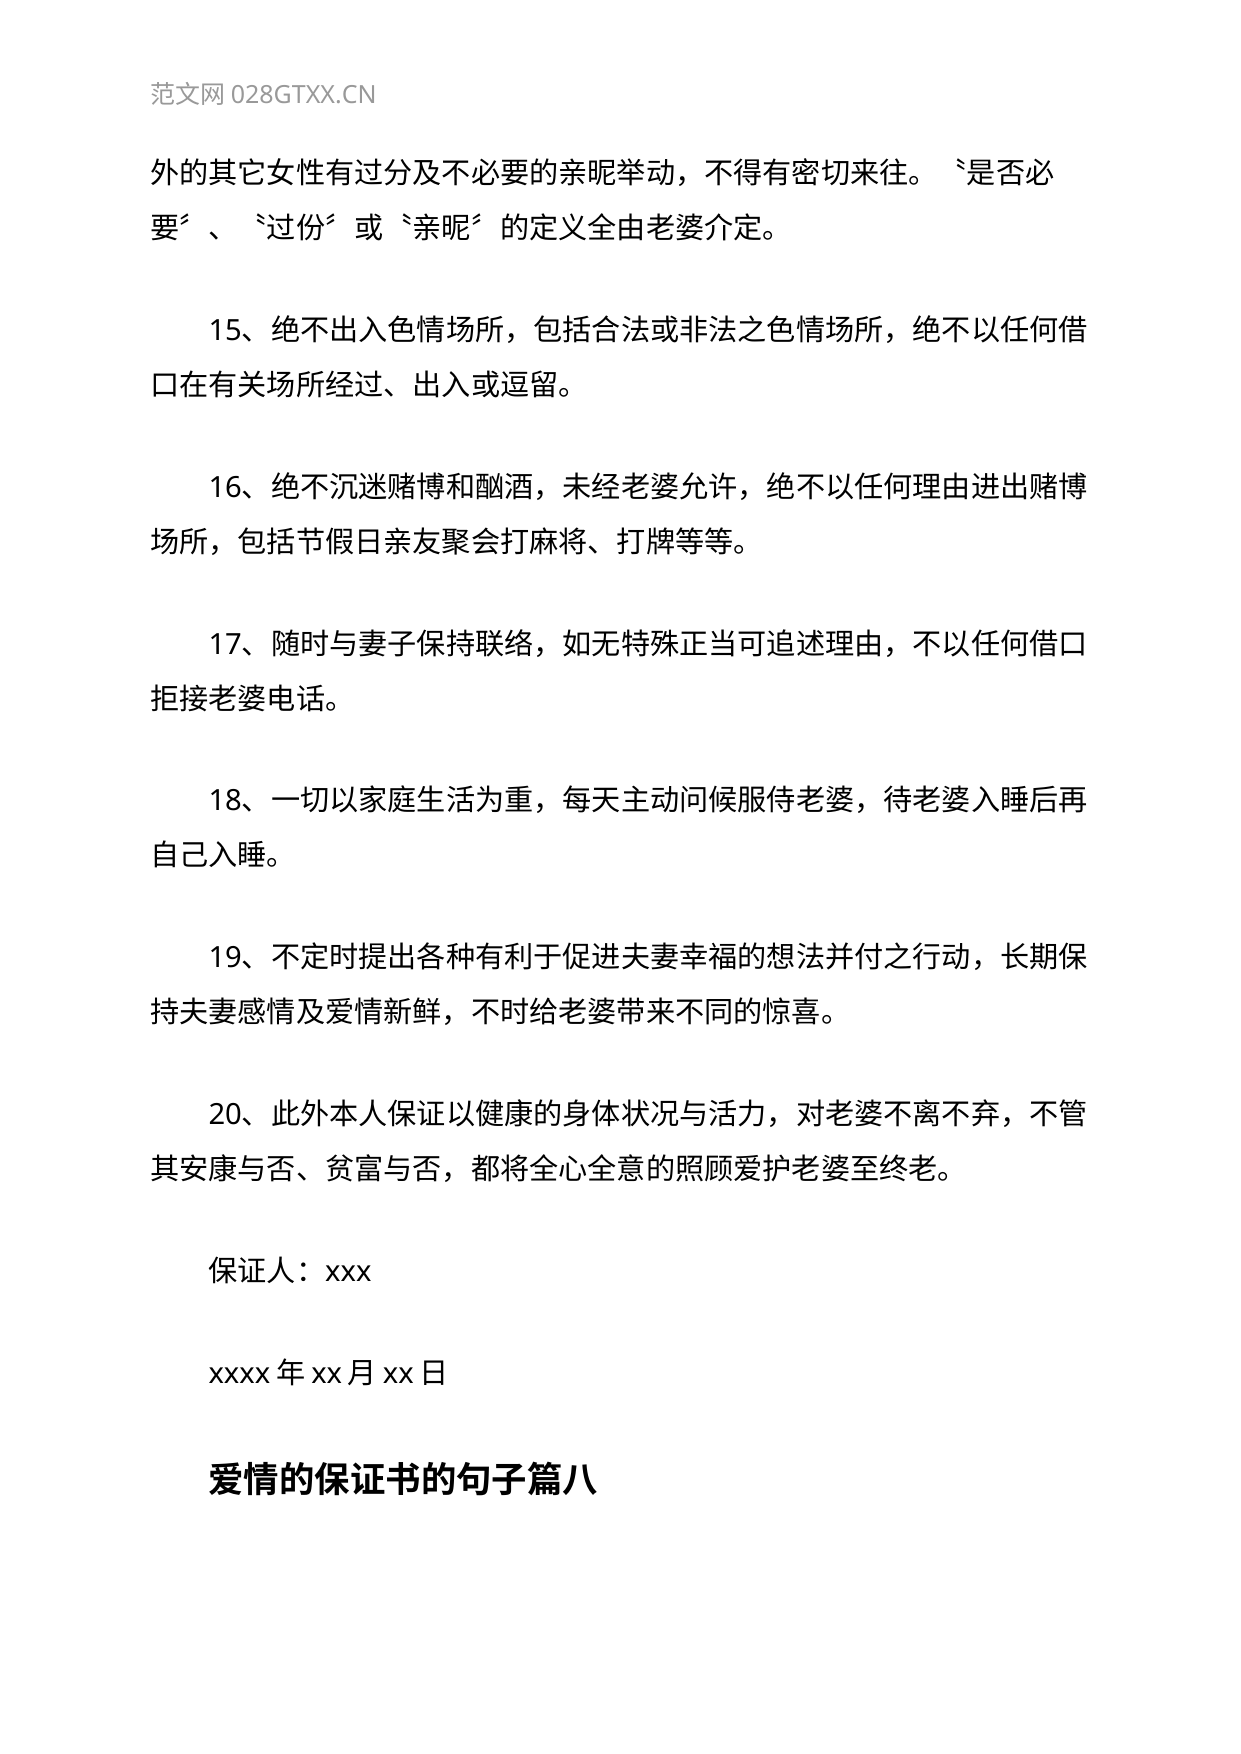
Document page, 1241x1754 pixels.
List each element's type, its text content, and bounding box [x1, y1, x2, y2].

text 17、随时与妻子保持联络，如无特殊正当可追述理由，不以任何借口拒接老婆电话。 [150, 620, 1090, 717]
text 18、一切以家庭生活为重，每天主动问候服侍老婆，待老婆入睡后再自己入睡。 [150, 777, 1090, 874]
text 20、此外本人保证以健康的身体状况与活力，对老婆不离不弃，不管其安康与否、贫富与否，都将全心全意的照顾爱护老婆至终老。 [150, 1091, 1090, 1188]
text 15、绝不出入色情场所，包括合法或非法之色情场所，绝不以任何借口在有关场所经过、出入或逗留。 [150, 307, 1090, 404]
text 保证人：xxx [150, 1247, 1090, 1290]
text 19、不定时提出各种有利于促进夫妻幸福的想法并付之行动，长期保持夫妻感情及爱情新鲜，不时给老婆带来不同的惊喜。 [150, 934, 1090, 1031]
text 16、绝不沉迷赌博和酗酒，未经老婆允许，绝不以任何理由进出赌博场所，包括节假日亲友聚会打麻将、打牌等等。 [150, 463, 1090, 561]
text 爱情的保证书的句子篇八 [150, 1451, 1090, 1502]
text xxxx年xx月xx日 [150, 1349, 1090, 1392]
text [150, 150, 1090, 247]
